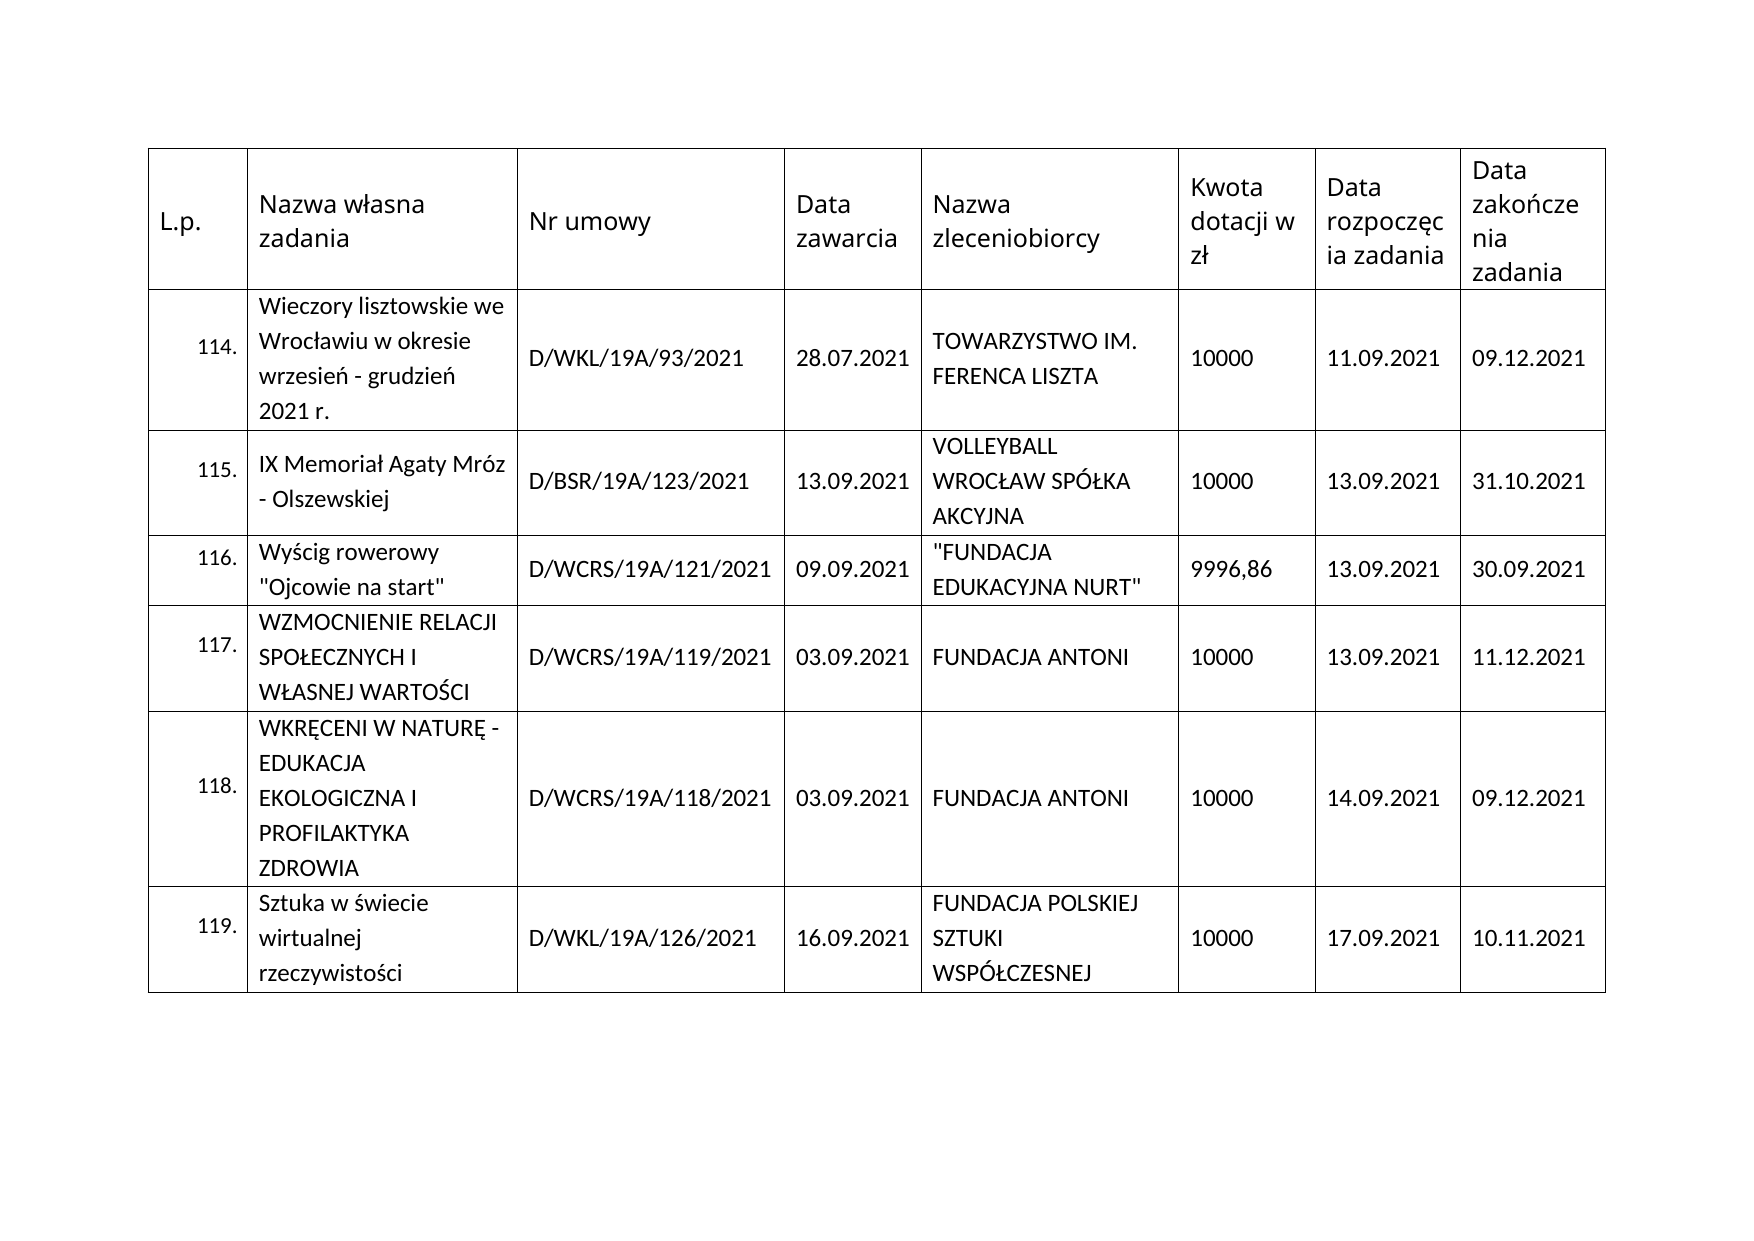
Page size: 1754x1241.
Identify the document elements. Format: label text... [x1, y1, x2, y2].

table_cell 14.09.2021 [1316, 712, 1460, 886]
table_cell 10000 [1179, 712, 1315, 886]
table_cell FUNDACJA ANTONI [922, 606, 1178, 711]
table_cell 16.09.2021 [785, 887, 921, 992]
table_cell 10000 [1179, 887, 1315, 992]
table_cell WZMOCNIENIE RELACJI SPOŁECZNYCH I WŁASNEJ WARTOŚCI [248, 606, 517, 711]
table_header Data zawarcia [785, 149, 921, 289]
table_cell D/WCRS/19A/118/2021 [518, 712, 784, 886]
table_cell Wieczory lisztowskie we Wrocławiu w okresie wrzesień - grudzień 2021 r. [248, 290, 517, 429]
table_cell [149, 431, 247, 535]
table_cell TOWARZYSTWO IM. FERENCA LISZTA [922, 290, 1178, 429]
table_cell "FUNDACJA EDUKACYJNA NURT" [922, 536, 1178, 605]
table_cell 11.09.2021 [1316, 290, 1460, 429]
table_cell 10000 [1179, 431, 1315, 535]
table_cell 13.09.2021 [1316, 606, 1460, 711]
table_cell 03.09.2021 [785, 606, 921, 711]
table_cell 09.09.2021 [785, 536, 921, 605]
table_cell 17.09.2021 [1316, 887, 1460, 992]
table_cell D/WKL/19A/93/2021 [518, 290, 784, 429]
table_cell FUNDACJA ANTONI [922, 712, 1178, 886]
table_cell D/BSR/19A/123/2021 [518, 431, 784, 535]
table_cell VOLLEYBALL WROCŁAW SPÓŁKA AKCYJNA [922, 431, 1178, 535]
table_cell 10000 [1179, 606, 1315, 711]
table_cell 10.11.2021 [1461, 887, 1605, 992]
table_cell 13.09.2021 [1316, 536, 1460, 605]
table_cell 13.09.2021 [1316, 431, 1460, 535]
table_cell 03.09.2021 [785, 712, 921, 886]
table_cell 13.09.2021 [785, 431, 921, 535]
table_cell FUNDACJA POLSKIEJ SZTUKI WSPÓŁCZESNEJ [922, 887, 1178, 992]
table_cell 30.09.2021 [1461, 536, 1605, 605]
table_header L.p. [149, 149, 247, 289]
table_cell Wyścig rowerowy "Ojcowie na start" [248, 536, 517, 605]
table_cell Sztuka w świecie wirtualnej rzeczywistości [248, 887, 517, 992]
table_header Nazwa zleceniobiorcy [922, 149, 1178, 289]
table_header Nazwa własna zadania [248, 149, 517, 289]
table_header Nr umowy [518, 149, 784, 289]
table_cell 9996,86 [1179, 536, 1315, 605]
table_header Data rozpoczęcia zadania [1316, 149, 1460, 289]
table_cell 28.07.2021 [785, 290, 921, 429]
table_cell D/WKL/19A/126/2021 [518, 887, 784, 992]
table_cell 09.12.2021 [1461, 290, 1605, 429]
table_cell 31.10.2021 [1461, 431, 1605, 535]
table_cell [149, 606, 247, 711]
table_cell 10000 [1179, 290, 1315, 429]
table_cell 11.12.2021 [1461, 606, 1605, 711]
table_cell [149, 712, 247, 886]
table_cell 09.12.2021 [1461, 712, 1605, 886]
table_cell D/WCRS/19A/119/2021 [518, 606, 784, 711]
table_header Kwota dotacji w zł [1179, 149, 1315, 289]
table_header Data zakończenia zadania [1461, 149, 1605, 289]
table_cell IX Memoriał Agaty Mróz - Olszewskiej [248, 431, 517, 535]
table_cell [149, 887, 247, 992]
table_cell D/WCRS/19A/121/2021 [518, 536, 784, 605]
table_cell [149, 536, 247, 605]
table_cell WKRĘCENI W NATURĘ - EDUKACJA EKOLOGICZNA I PROFILAKTYKA ZDROWIA [248, 712, 517, 886]
table_cell [149, 290, 247, 429]
